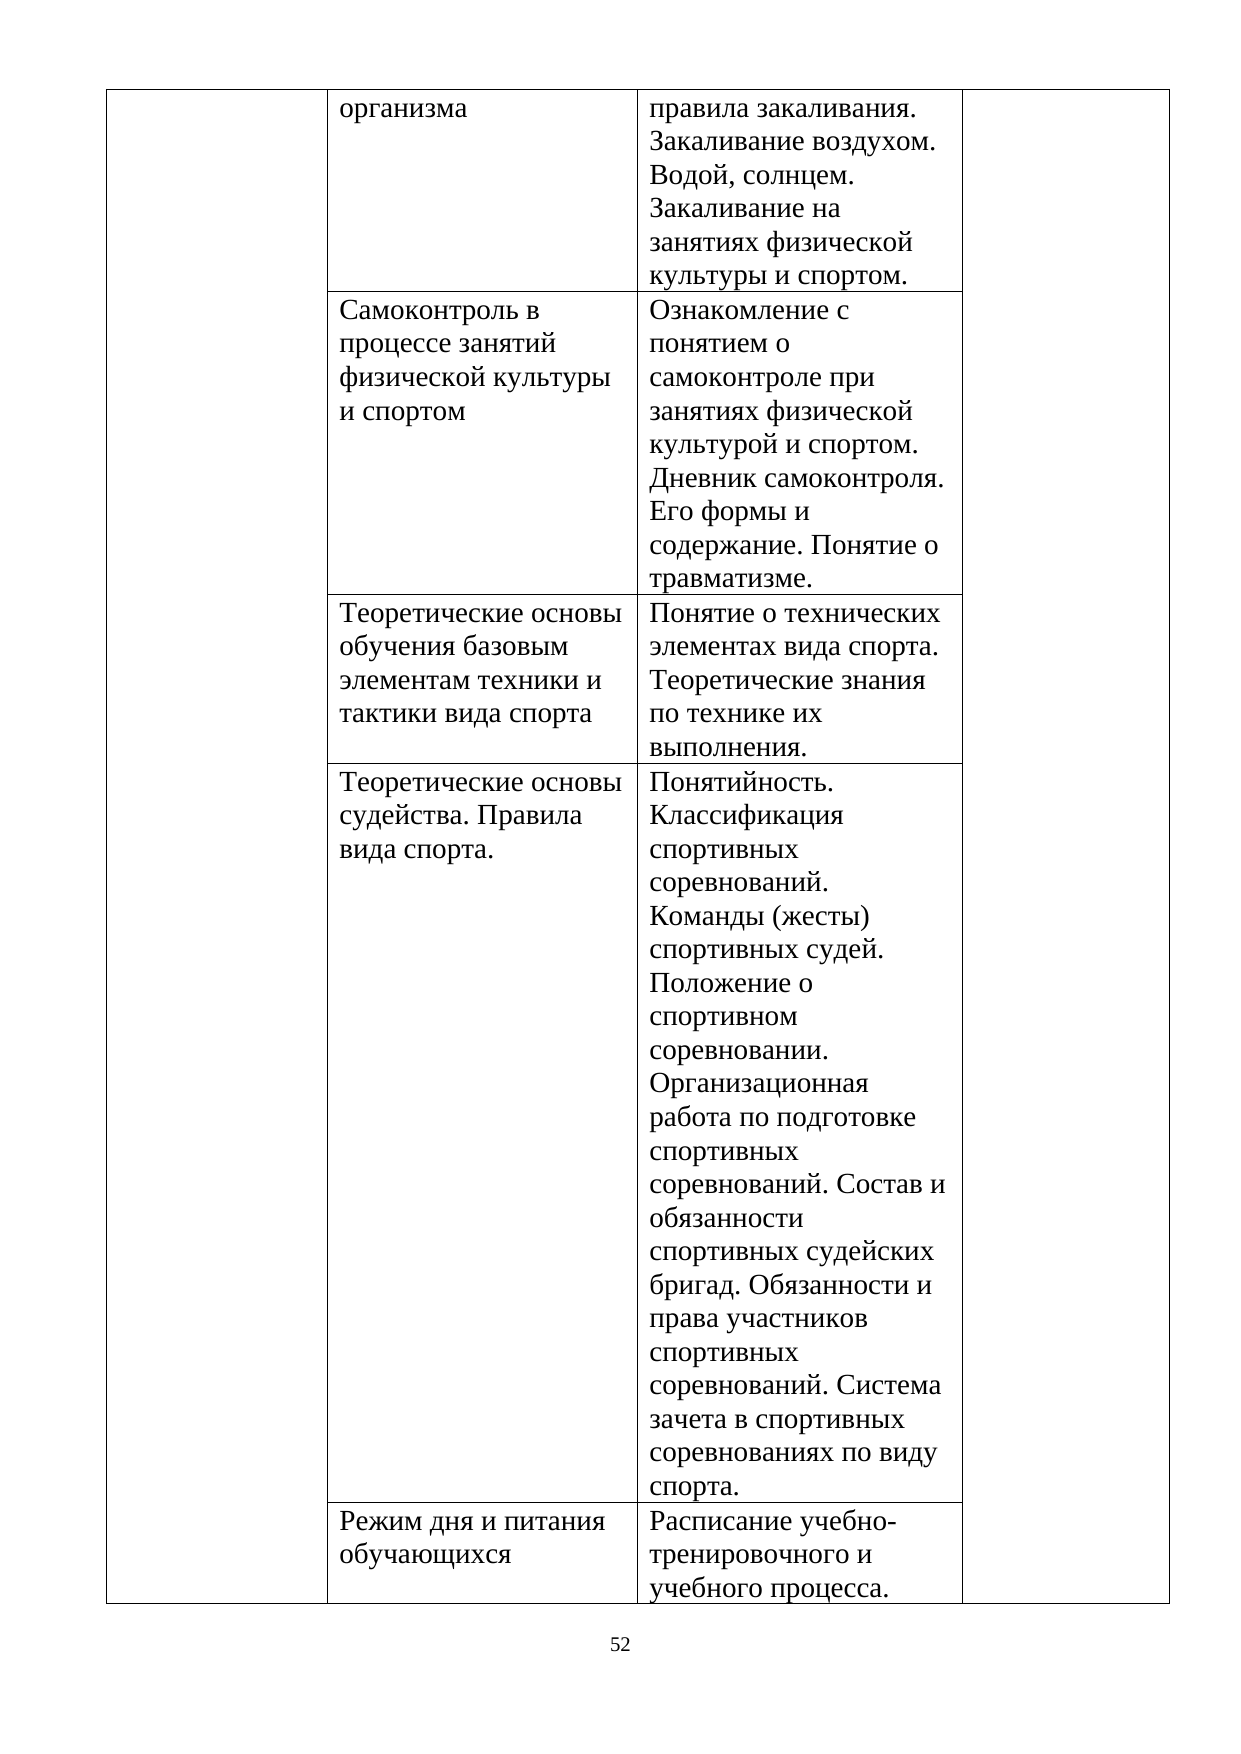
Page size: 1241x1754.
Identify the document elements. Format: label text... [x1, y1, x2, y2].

table_cell Теоретические основы судейства. Правила вида спорта. [328, 764, 637, 1502]
table_cell Теоретические основы обучения базовым элементам техники и тактики вида спорта [328, 595, 637, 763]
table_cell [328, 1503, 637, 1603]
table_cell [638, 90, 962, 291]
table_cell Понятийность. Классификация спортивных соревнований. Команды (жесты) спортивных судей. Положение о спортивном соревновании. Организационная работа по подготовке спортивных соревнований. Состав и обязанности спортивных судейских бригад. Обязанности и права участников спортивных соревнований. Система зачета в спортивных соревнованиях по виду спорта. [638, 764, 962, 1502]
table_cell Ознакомление с понятием о самоконтроле при занятиях физической культурой и спортом. Дневник самоконтроля. Его формы и содержание. Понятие о травматизме. [638, 292, 962, 594]
table_cell Понятие о технических элементах вида спорта. Теоретические знания по технике их выполнения. [638, 595, 962, 763]
table_cell Самоконтроль в процессе занятий физической культуры и спортом [328, 292, 637, 594]
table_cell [638, 1503, 962, 1603]
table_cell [328, 90, 637, 291]
